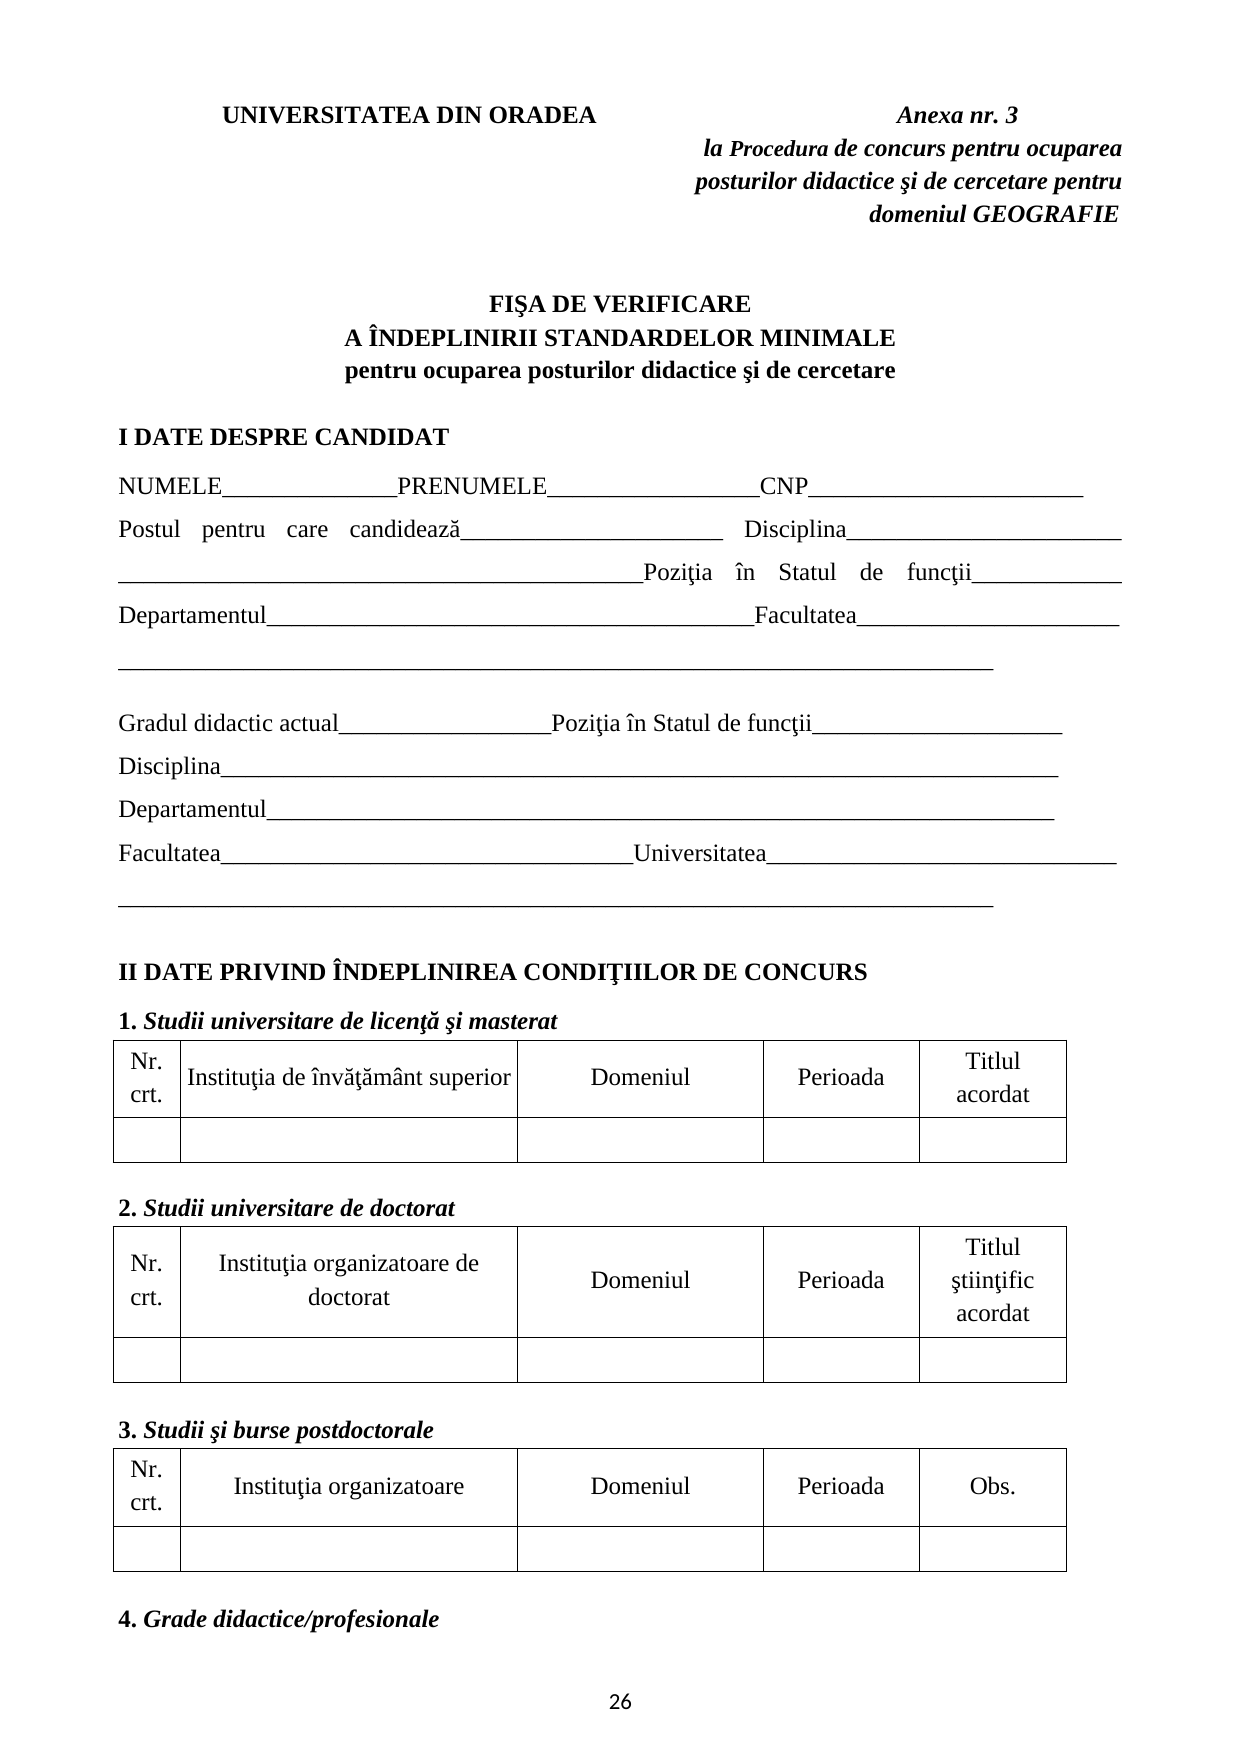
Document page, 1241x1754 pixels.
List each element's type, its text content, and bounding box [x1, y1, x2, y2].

table_header Perioada [764, 1041, 919, 1117]
text 2. Studii universitare de doctorat [118, 1193, 1122, 1222]
table_header Obs. [920, 1449, 1066, 1526]
table_header Instituţia de învăţământ superior [181, 1041, 517, 1117]
table_header Perioada [764, 1449, 919, 1526]
table_header Instituţia organizatoare de doctorat [181, 1227, 517, 1336]
text II DATE PRIVIND ÎNDEPLINIREA CONDIŢIILOR DE CONCURS [118, 957, 1122, 986]
table_cell [114, 1118, 180, 1162]
table_cell [920, 1338, 1066, 1381]
table_cell [114, 1527, 180, 1571]
text NUMELE______________PRENUMELE_________________CNP______________________ Postul pentru care candidează_____________________ Disciplina______________________ __________________________________________Poziţia în Statul de funcţii____________ Departamentul_______________________________________Facultatea___________________________________________________________________________________________ [118, 471, 1122, 672]
table_header Perioada [764, 1227, 919, 1336]
table_cell [518, 1118, 763, 1162]
text domeniul GEOGRAFIE [493, 199, 1122, 228]
table_header Nr. crt. [114, 1227, 180, 1336]
table_cell [764, 1527, 919, 1571]
table_cell [518, 1338, 763, 1381]
text FIŞA DE VERIFICARE [118, 289, 1122, 318]
table_header Nr. crt. [114, 1449, 180, 1526]
text UNIVERSITATEA DIN ORADEA Anexa nr. 3 [118, 100, 1122, 129]
table_cell [114, 1338, 180, 1381]
table_cell [764, 1338, 919, 1381]
table_cell [518, 1527, 763, 1571]
text A ÎNDEPLINIRII STANDARDELOR MINIMALE [118, 323, 1122, 351]
text 1. Studii universitare de licenţă şi masterat [118, 1006, 1122, 1035]
table_header Domeniul [518, 1449, 763, 1526]
table_cell [920, 1527, 1066, 1571]
text Facultatea_________________________________Universitatea__________________________________________________________________________________________________ [118, 838, 1122, 909]
text pentru ocuparea posturilor didactice şi de cercetare [118, 356, 1122, 384]
table_cell [764, 1118, 919, 1162]
table_cell [181, 1118, 517, 1162]
table_header Domeniul [518, 1227, 763, 1336]
table_cell [181, 1527, 517, 1571]
text Disciplina___________________________________________________________________ Departamentul_______________________________________________________________ [118, 751, 1122, 823]
text la Procedura de concurs pentru ocuparea [118, 133, 1122, 162]
table_header Instituţia organizatoare [181, 1449, 517, 1526]
table_cell [920, 1118, 1066, 1162]
text 4. Grade didactice/profesionale [118, 1604, 1122, 1633]
table_header Nr. crt. [114, 1041, 180, 1117]
text 3. Studii şi burse postdoctorale [118, 1415, 1122, 1444]
text posturilor didactice şi de cercetare pentru [493, 166, 1122, 195]
table_cell [181, 1338, 517, 1381]
table_header Domeniul [518, 1041, 763, 1117]
text I DATE DESPRE CANDIDAT [118, 422, 1122, 450]
text Gradul didactic actual_________________Poziţia în Statul de funcţii____________________ [118, 708, 1122, 737]
table_header Titlul acordat [920, 1041, 1066, 1117]
table_header Titlul ştiinţific acordat [920, 1227, 1066, 1336]
